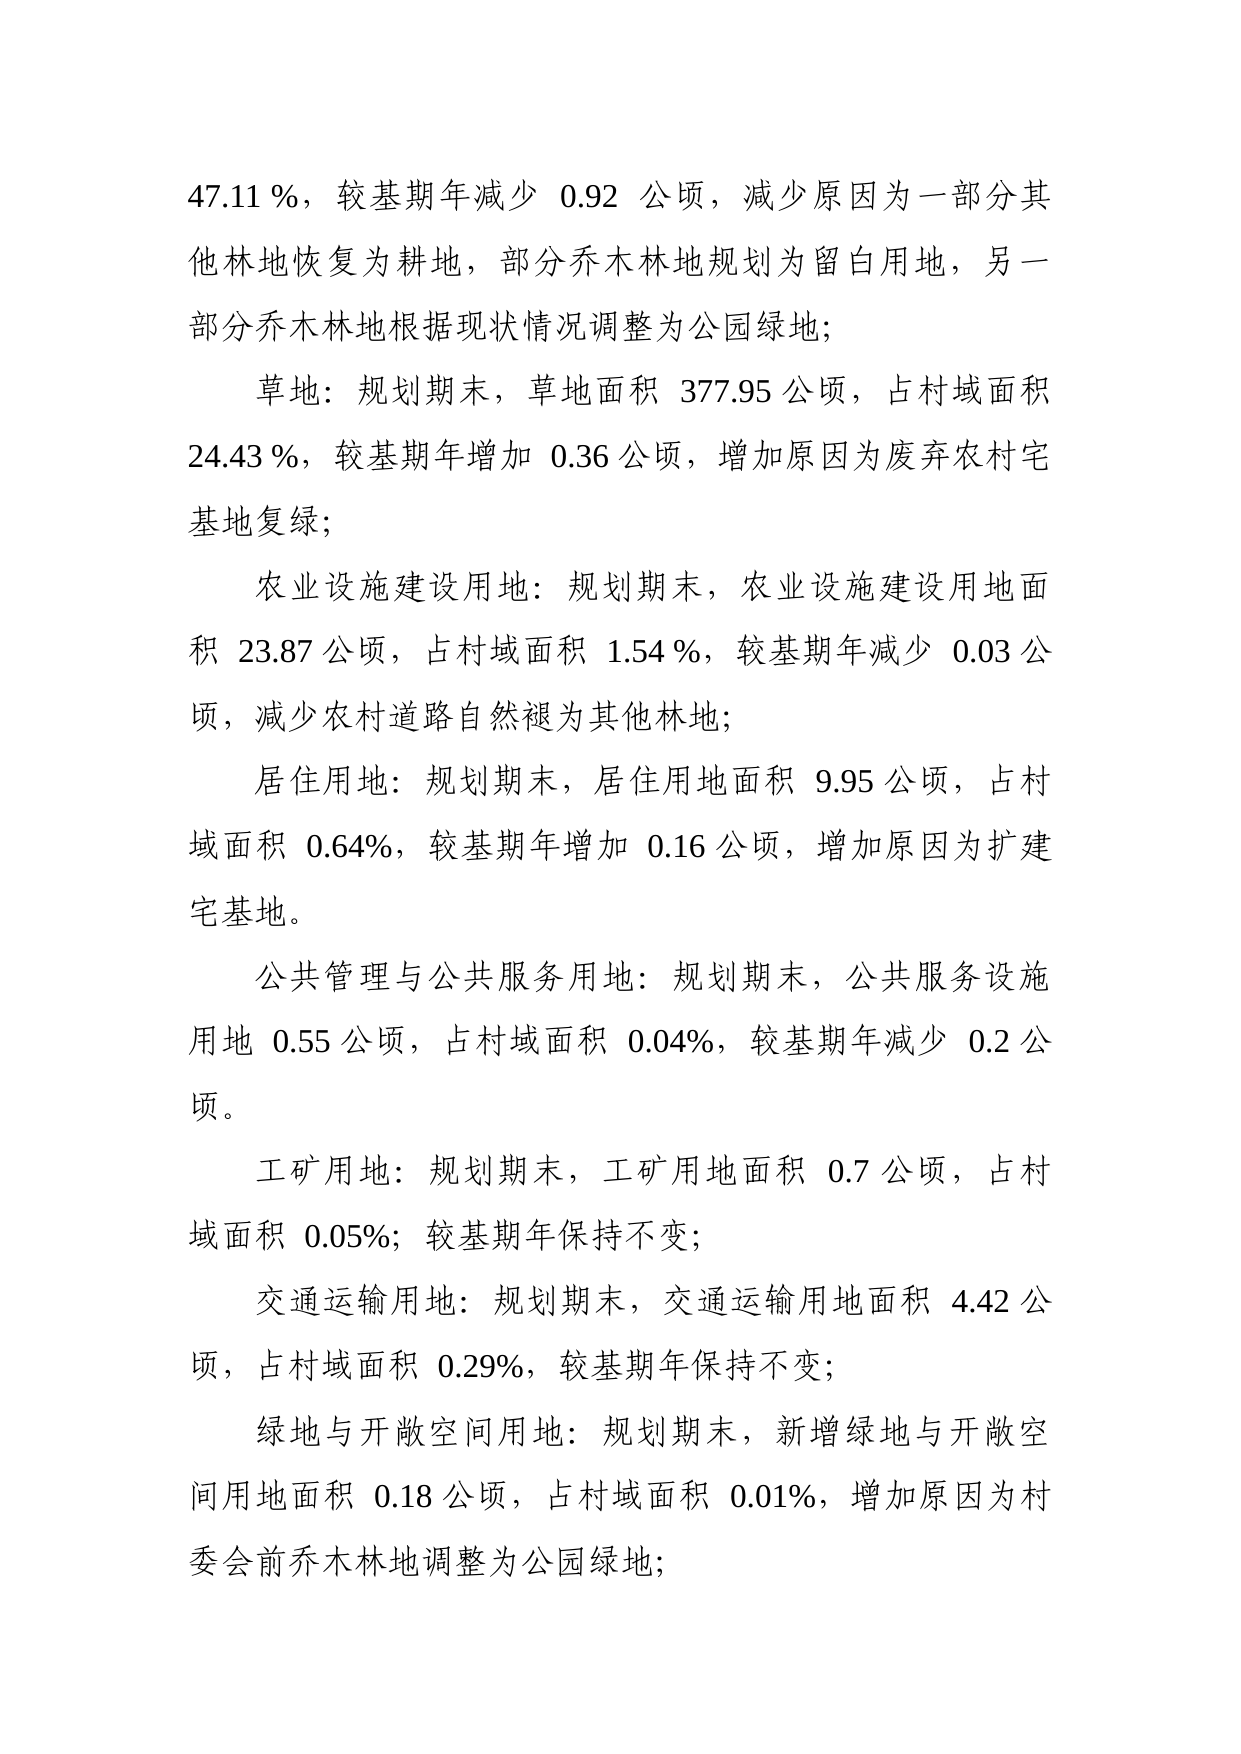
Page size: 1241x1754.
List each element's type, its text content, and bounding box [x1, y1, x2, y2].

text 农业设施建设用地：规划期末，农业设施建设用地面积 23.87 公顷，占村域面积 1.54 %，较基期年减少 0.03 公顷，减少农村道路自然褪为其他林地； [187, 552, 1053, 747]
text 交通运输用地：规划期末，交通运输用地面积 4.42 公顷，占村域面积 0.29%，较基期年保持不变； [187, 1267, 1053, 1397]
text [187, 162, 1053, 357]
text 公共管理与公共服务用地：规划期末，公共服务设施用地 0.55 公顷，占村域面积 0.04%，较基期年减少 0.2 公顷。 [187, 942, 1053, 1137]
text 草地：规划期末，草地面积 377.95 公顷，占村域面积 24.43 %，较基期年增加 0.36 公顷，增加原因为废弃农村宅基地复绿； [187, 357, 1053, 552]
text 工矿用地：规划期末，工矿用地面积 0.7 公顷，占村域面积 0.05%；较基期年保持不变； [187, 1137, 1053, 1267]
text 绿地与开敞空间用地：规划期末，新增绿地与开敞空间用地面积 0.18 公顷，占村域面积 0.01%，增加原因为村委会前乔木林地调整为公园绿地； [187, 1397, 1053, 1592]
text 居住用地：规划期末，居住用地面积 9.95 公顷，占村域面积 0.64%，较基期年增加 0.16 公顷，增加原因为扩建宅基地。 [187, 747, 1053, 942]
